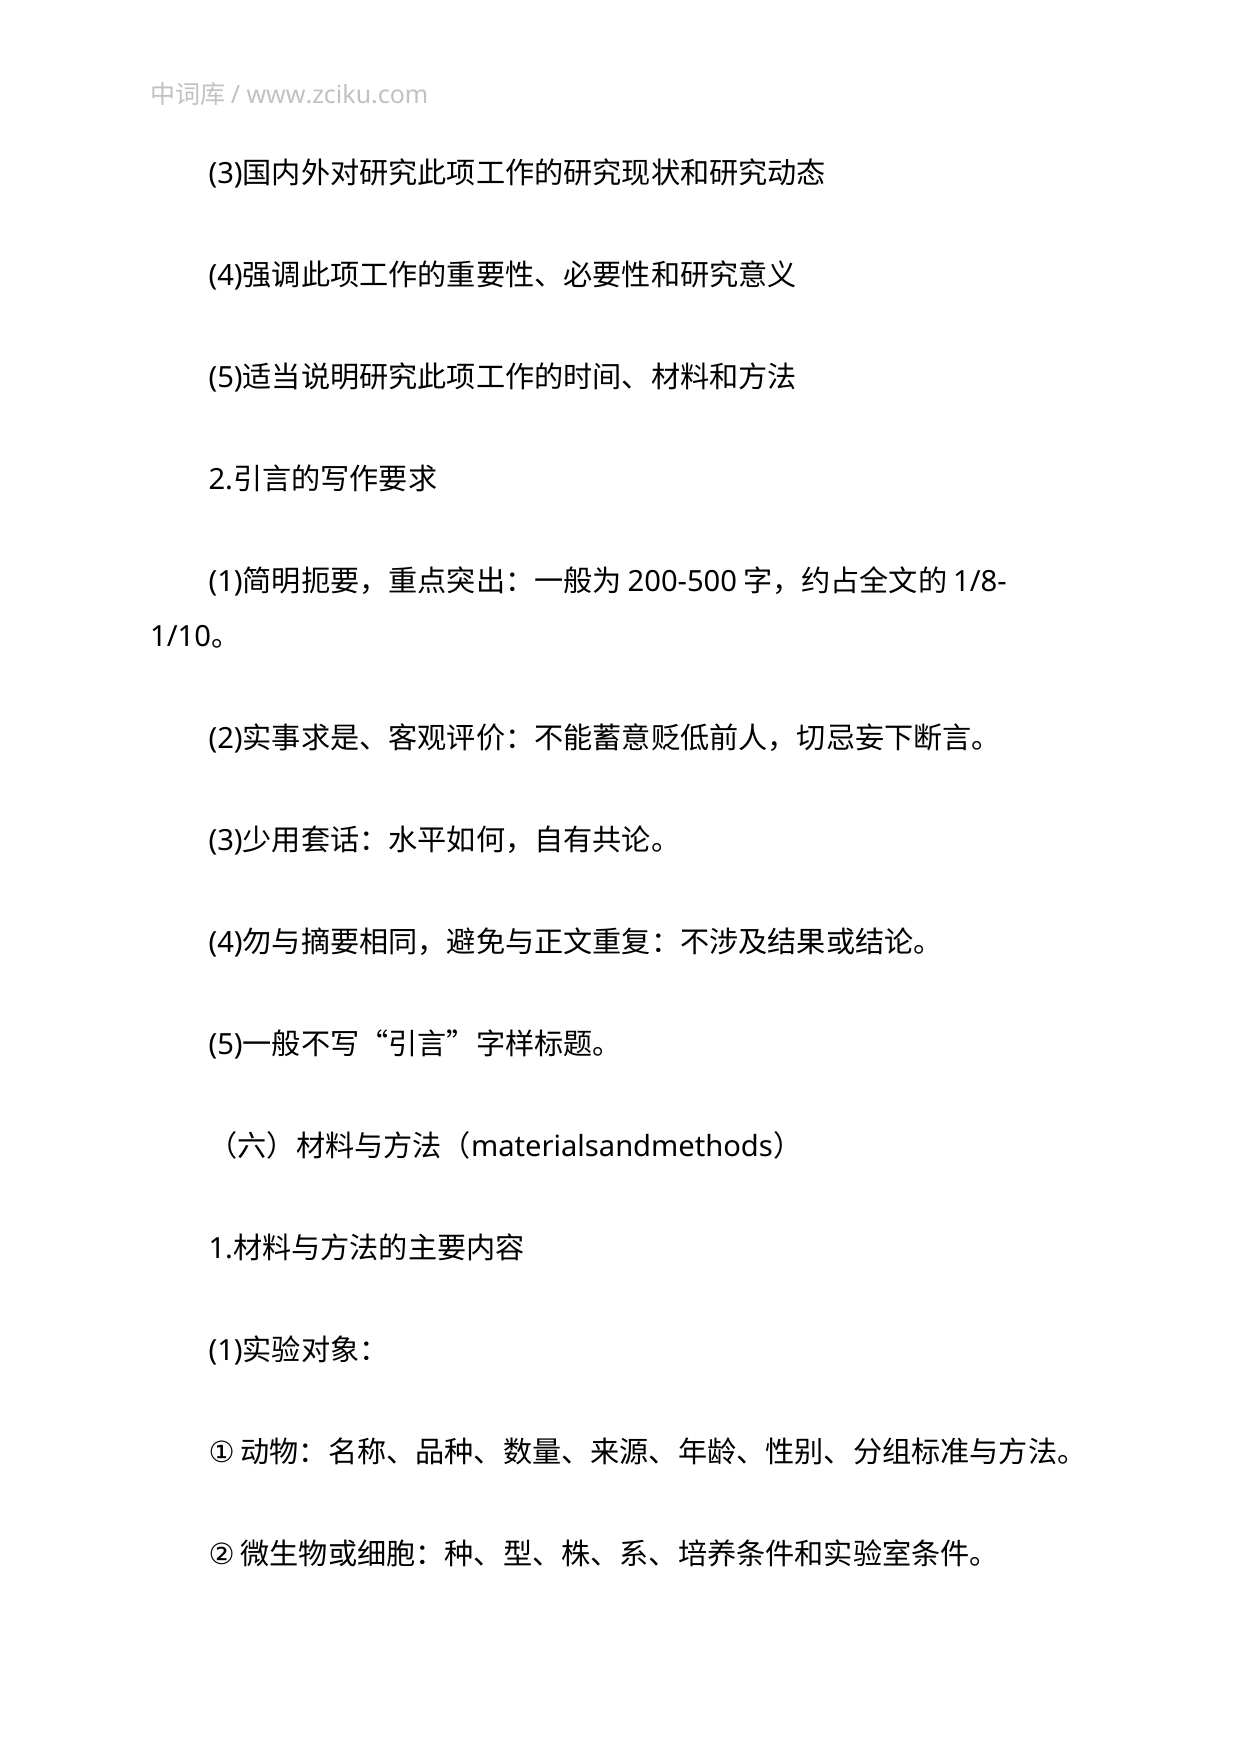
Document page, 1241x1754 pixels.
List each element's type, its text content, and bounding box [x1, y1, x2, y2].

text (1)实验对象： [150, 1327, 1090, 1369]
text (5)适当说明研究此项工作的时间、材料和方法 [150, 354, 1090, 396]
text (4)勿与摘要相同，避免与正文重复：不涉及结果或结论。 [150, 919, 1090, 961]
text (1)简明扼要，重点突出：一般为200-500字，约占全文的1/8-1/10。 [150, 558, 1090, 655]
text ②微生物或细胞：种、型、株、系、培养条件和实验室条件。 [150, 1531, 1090, 1573]
text 1.材料与方法的主要内容 [150, 1225, 1090, 1267]
text (3)少用套话：水平如何，自有共论。 [150, 817, 1090, 859]
text ①动物：名称、品种、数量、来源、年龄、性别、分组标准与方法。 [150, 1429, 1090, 1471]
text (2)实事求是、客观评价：不能蓄意贬低前人，切忌妄下断言。 [150, 715, 1090, 757]
text （六）材料与方法（materialsandmethods） [150, 1123, 1090, 1165]
text 2.引言的写作要求 [150, 456, 1090, 498]
text (3)国内外对研究此项工作的研究现状和研究动态 [150, 150, 1090, 192]
text (5)一般不写“引言”字样标题。 [150, 1021, 1090, 1063]
text (4)强调此项工作的重要性、必要性和研究意义 [150, 252, 1090, 294]
